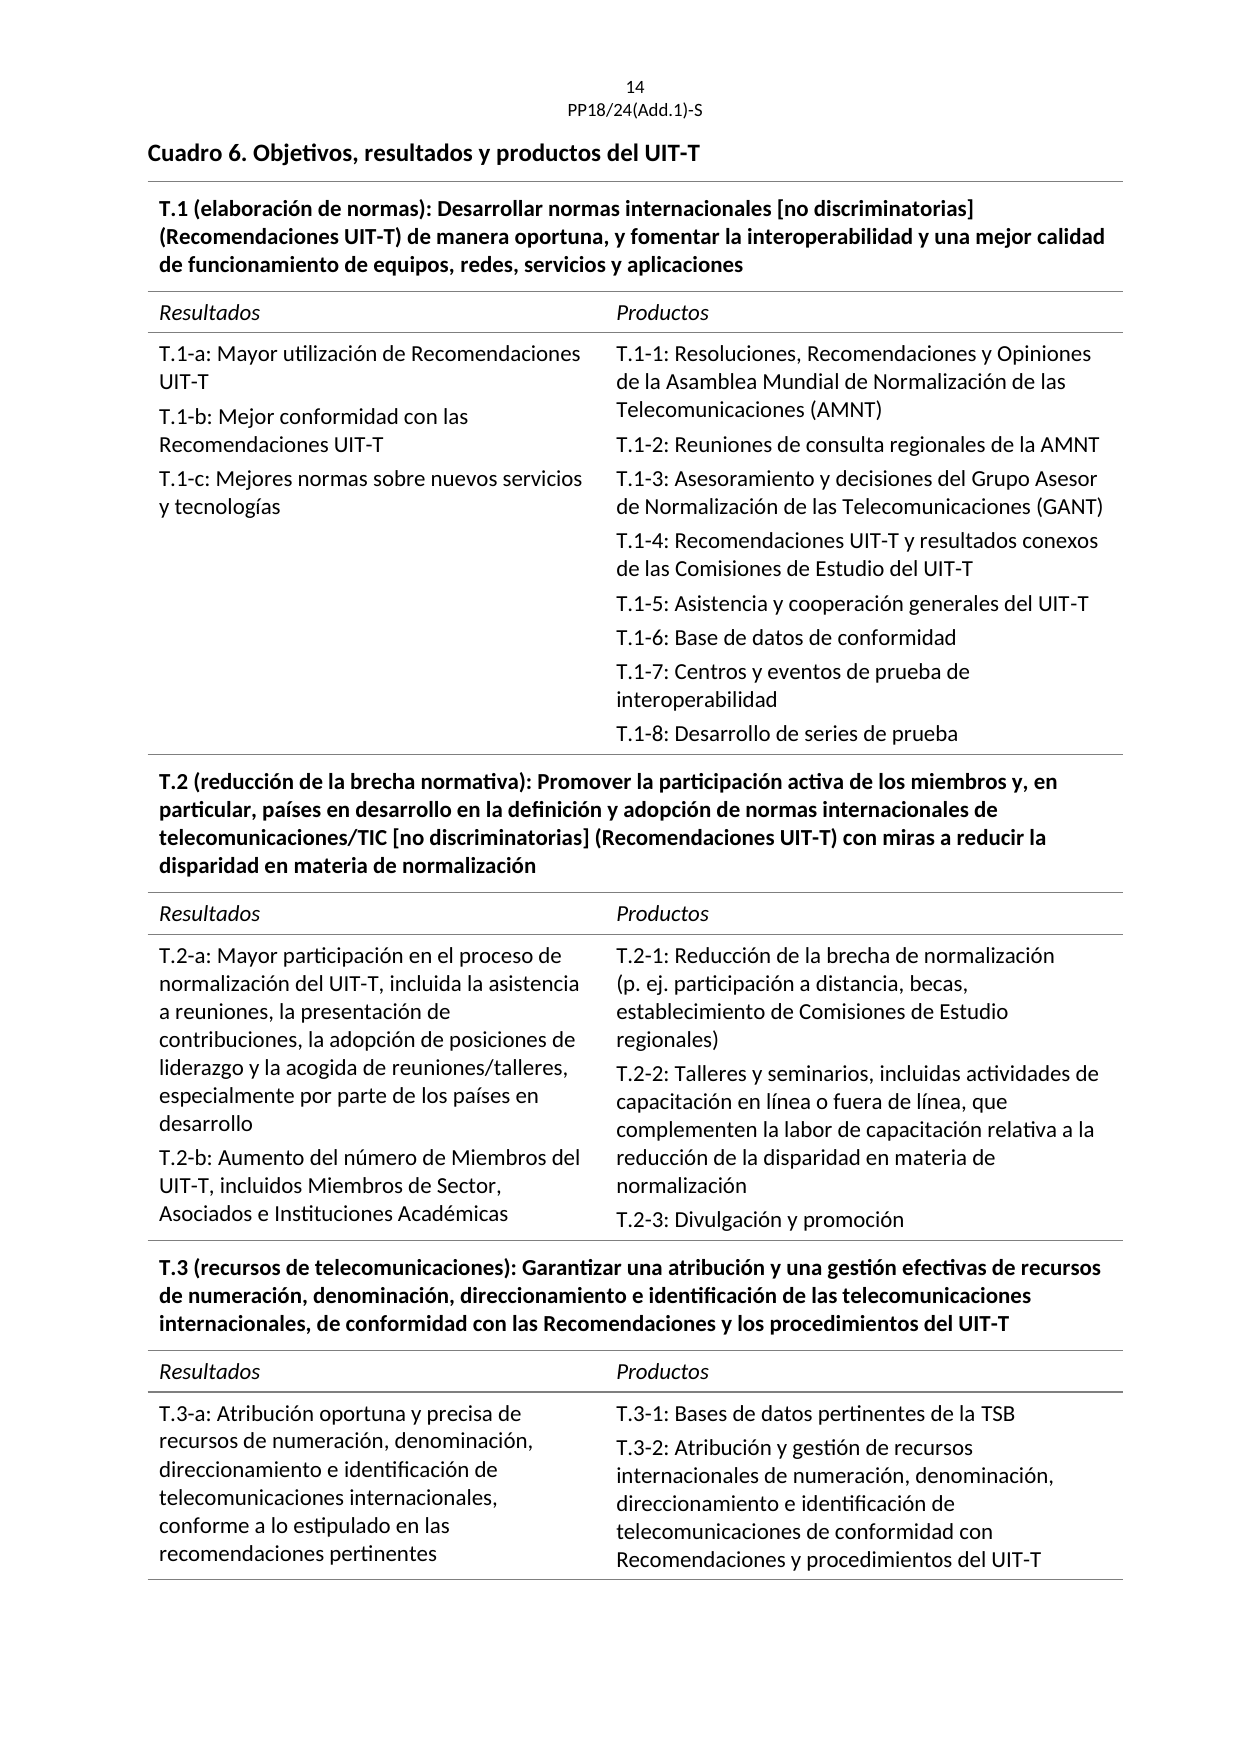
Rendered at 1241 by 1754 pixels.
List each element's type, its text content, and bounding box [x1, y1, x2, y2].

table_cell Resultados [148, 292, 605, 332]
table_header T.1 (elaboración de normas): Desarrollar normas internacionales [no discriminatorias] (Recomendaciones UIT-T) de manera oportuna, y fomentar la interoperabilidad y una mejor calidad de funcionamiento de equipos, redes, servicios y aplicaciones [148, 182, 1123, 291]
table_cell T.1-1: Resoluciones, Recomendaciones y Opiniones de la Asamblea Mundial de Normalización de las Telecomunicaciones (AMNT) T.1-2: Reuniones de consulta regionales de la AMNT T.1-3: Asesoramiento y decisiones del Grupo Asesor de Normalización de las Telecomunicaciones (GANT) T.1-4: Recomendaciones UIT-T y resultados conexos de las Comisiones de Estudio del UIT-T T.1-5: Asistencia y cooperación generales del UIT-T T.1-6: Base de datos de conformidad T.1-7: Centros y eventos de prueba de interoperabilidad T.1-8: Desarrollo de series de prueba [605, 333, 1123, 754]
table_cell T.3-1: Bases de datos pertinentes de la TSB T.3-2: Atribución y gestión de recursos internacionales de numeración, denominación, direccionamiento e identificación de telecomunicaciones de conformidad con Recomendaciones y procedimientos del UIT-T [605, 1393, 1123, 1579]
table_cell T.2-a: Mayor participación en el proceso de normalización del UIT-T, incluida la asistencia a reuniones, la presentación de contribuciones, la adopción de posiciones de liderazgo y la acogida de reuniones/talleres, especialmente por parte de los países en desarrollo T.2-b: Aumento del número de Miembros del UIT-T, incluidos Miembros de Sector, Asociados e Instituciones Académicas [148, 935, 605, 1240]
table_cell Productos [605, 1351, 1123, 1391]
table_cell T.2-1: Reducción de la brecha de normalización (p. ej. participación a distancia, becas, establecimiento de Comisiones de Estudio regionales) T.2-2: Talleres y seminarios, incluidas actividades de capacitación en línea o fuera de línea, que complementen la labor de capacitación relativa a la reducción de la disparidad en materia de normalización T.2-3: Divulgación y promoción [605, 935, 1123, 1240]
table_cell Productos [605, 893, 1123, 933]
table_cell T.1-a: Mayor utilización de Recomendaciones UIT-T T.1-b: Mejor conformidad con las Recomendaciones UIT-T T.1-c: Mejores normas sobre nuevos servicios y tecnologías [148, 333, 605, 754]
table_cell T.3-a: Atribución oportuna y precisa de recursos de numeración, denominación, direccionamiento e identificación de telecomunicaciones internacionales, conforme a lo estipulado en las recomendaciones pertinentes [148, 1393, 605, 1579]
table_cell Productos [605, 292, 1123, 332]
table_cell Resultados [148, 1351, 605, 1391]
table_cell T.3 (recursos de telecomunicaciones): Garantizar una atribución y una gestión efectivas de recursos de numeración, denominación, direccionamiento e identificación de las telecomunicaciones internacionales, de conformidad con las Recomendaciones y los procedimientos del UIT-T [148, 1241, 1123, 1350]
table_cell T.2 (reducción de la brecha normativa): Promover la participación activa de los miembros y, en particular, países en desarrollo en la definición y adopción de normas internacionales de telecomunicaciones/TIC [no discriminatorias] (Recomendaciones UIT-T) con miras a reducir la disparidad en materia de normalización [148, 755, 1123, 892]
subtitle Cuadro 6. Objetivos, resultados y productos del UIT-T [148, 137, 1122, 168]
table_cell Resultados [148, 893, 605, 933]
